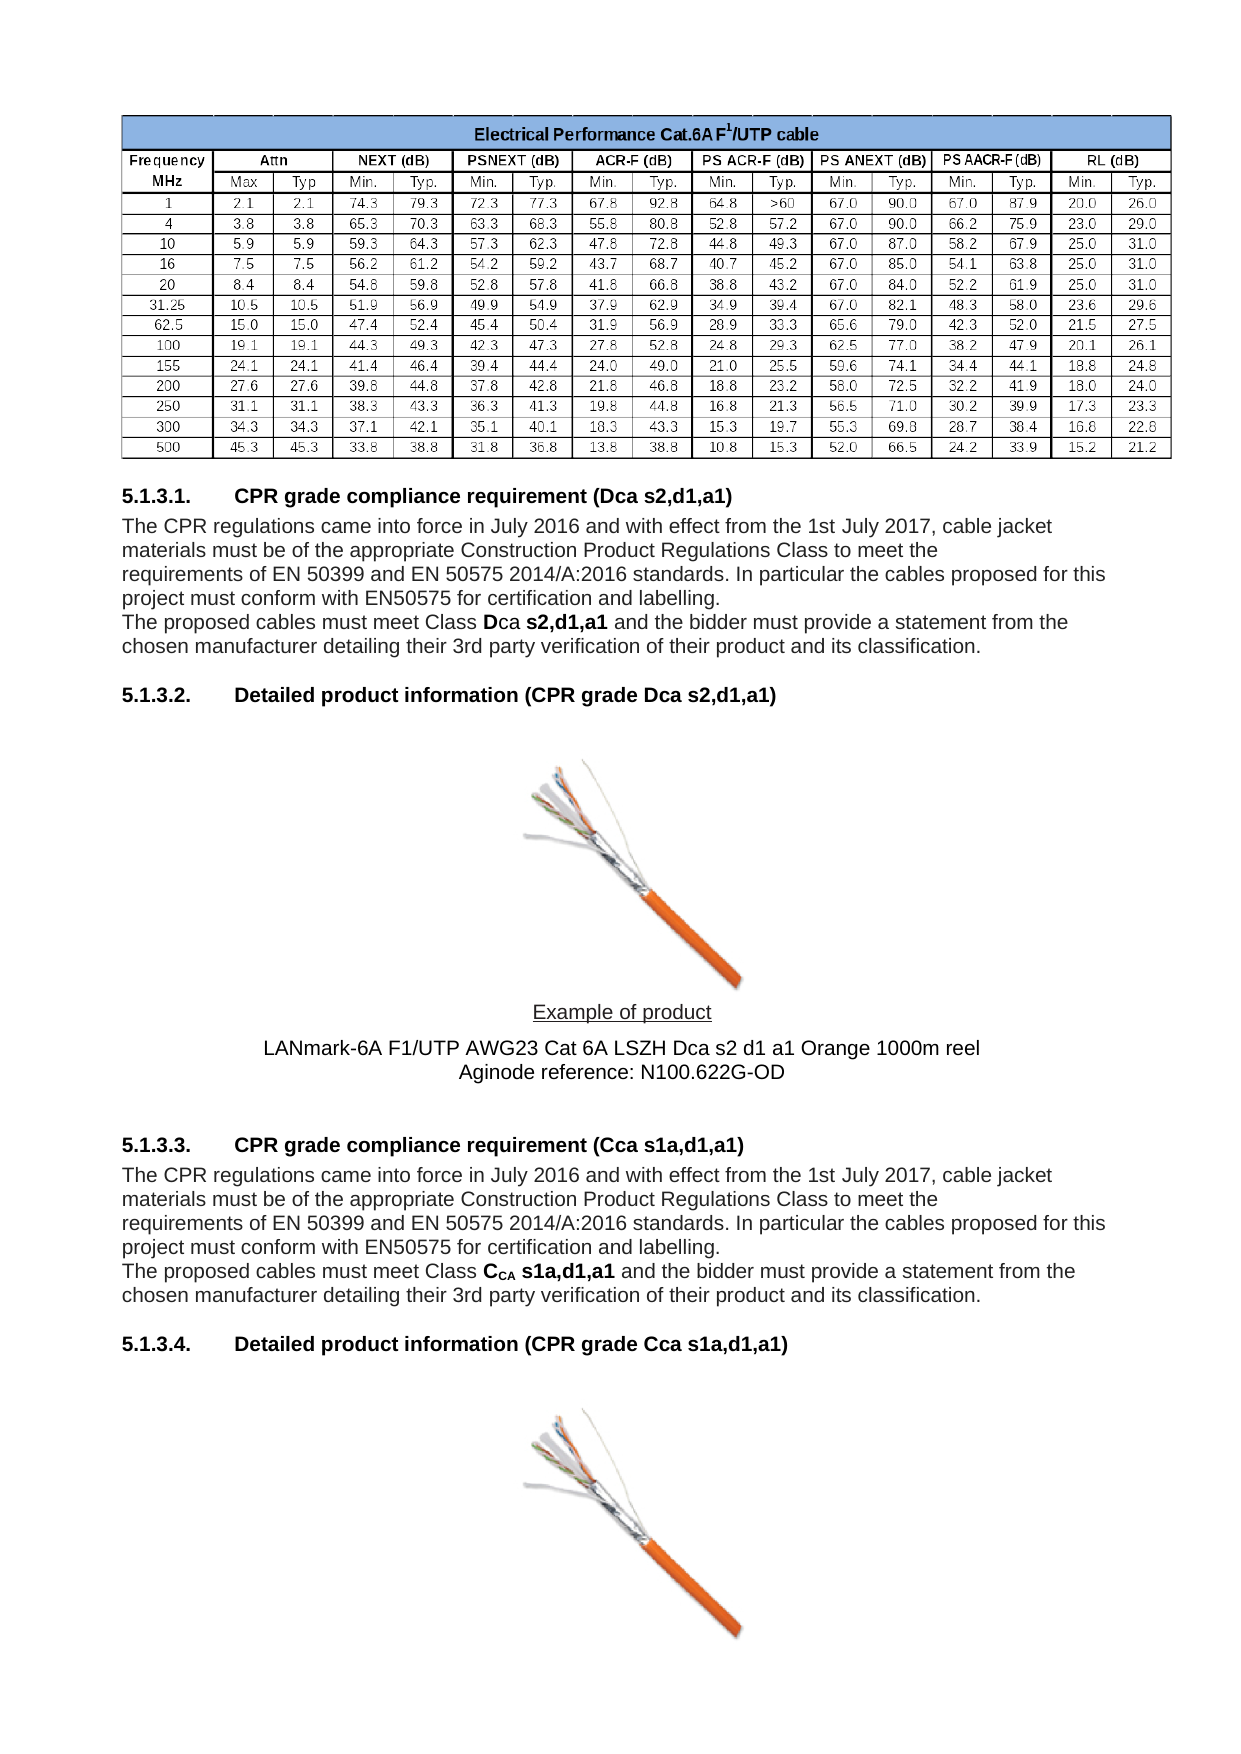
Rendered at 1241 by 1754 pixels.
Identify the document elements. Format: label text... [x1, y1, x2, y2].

subtitle Detailed product information (CPR grade Dca s2,d1,a1) [122, 683, 1122, 707]
subtitle Detailed product information (CPR grade Cca s1a,d1,a1) [122, 1332, 1122, 1356]
picture [494, 1386, 750, 1649]
text requirements of EN 50399 and EN 50575 2014/A:2016 standards. In particular the cables proposed for this project must conform with EN50575 for certification and labelling. [122, 1211, 1122, 1259]
text materials must be of the appropriate Construction Product Regulations Class to meet the [122, 1187, 1122, 1211]
text LANmark-6A F1/UTP AWG23 Cat 6A LSZH Dca s2 d1 a1 Orange 1000m reel [122, 1036, 1122, 1060]
text Aginode reference: N100.622G-OD [122, 1060, 1122, 1084]
text The proposed cables must meet Class CCA s1a,d1,a1 and the bidder must provide a statement from the chosen manufacturer detailing their 3rd party verification of their product and its classification. [122, 1259, 1122, 1307]
text materials must be of the appropriate Construction Product Regulations Class to meet the [122, 538, 1122, 562]
text Example of product [122, 999, 1122, 1023]
text requirements of EN 50399 and EN 50575 2014/A:2016 standards. In particular the cables proposed for this project must conform with EN50575 for certification and labelling. [122, 562, 1122, 610]
text The proposed cables must meet Class Dca s2,d1,a1 and the bidder must provide a statement from the chosen manufacturer detailing their 3rd party verification of their product and its classification. [122, 610, 1122, 658]
picture [494, 737, 750, 1000]
subtitle CPR grade compliance requirement (Dca s2,d1,a1) [122, 484, 1122, 508]
text The CPR regulations came into force in July 2016 and with effect from the 1st July 2017, cable jacket [122, 514, 1122, 538]
text The CPR regulations came into force in July 2016 and with effect from the 1st July 2017, cable jacket [122, 1163, 1122, 1187]
subtitle CPR grade compliance requirement (Cca s1a,d1,a1) [122, 1133, 1122, 1157]
